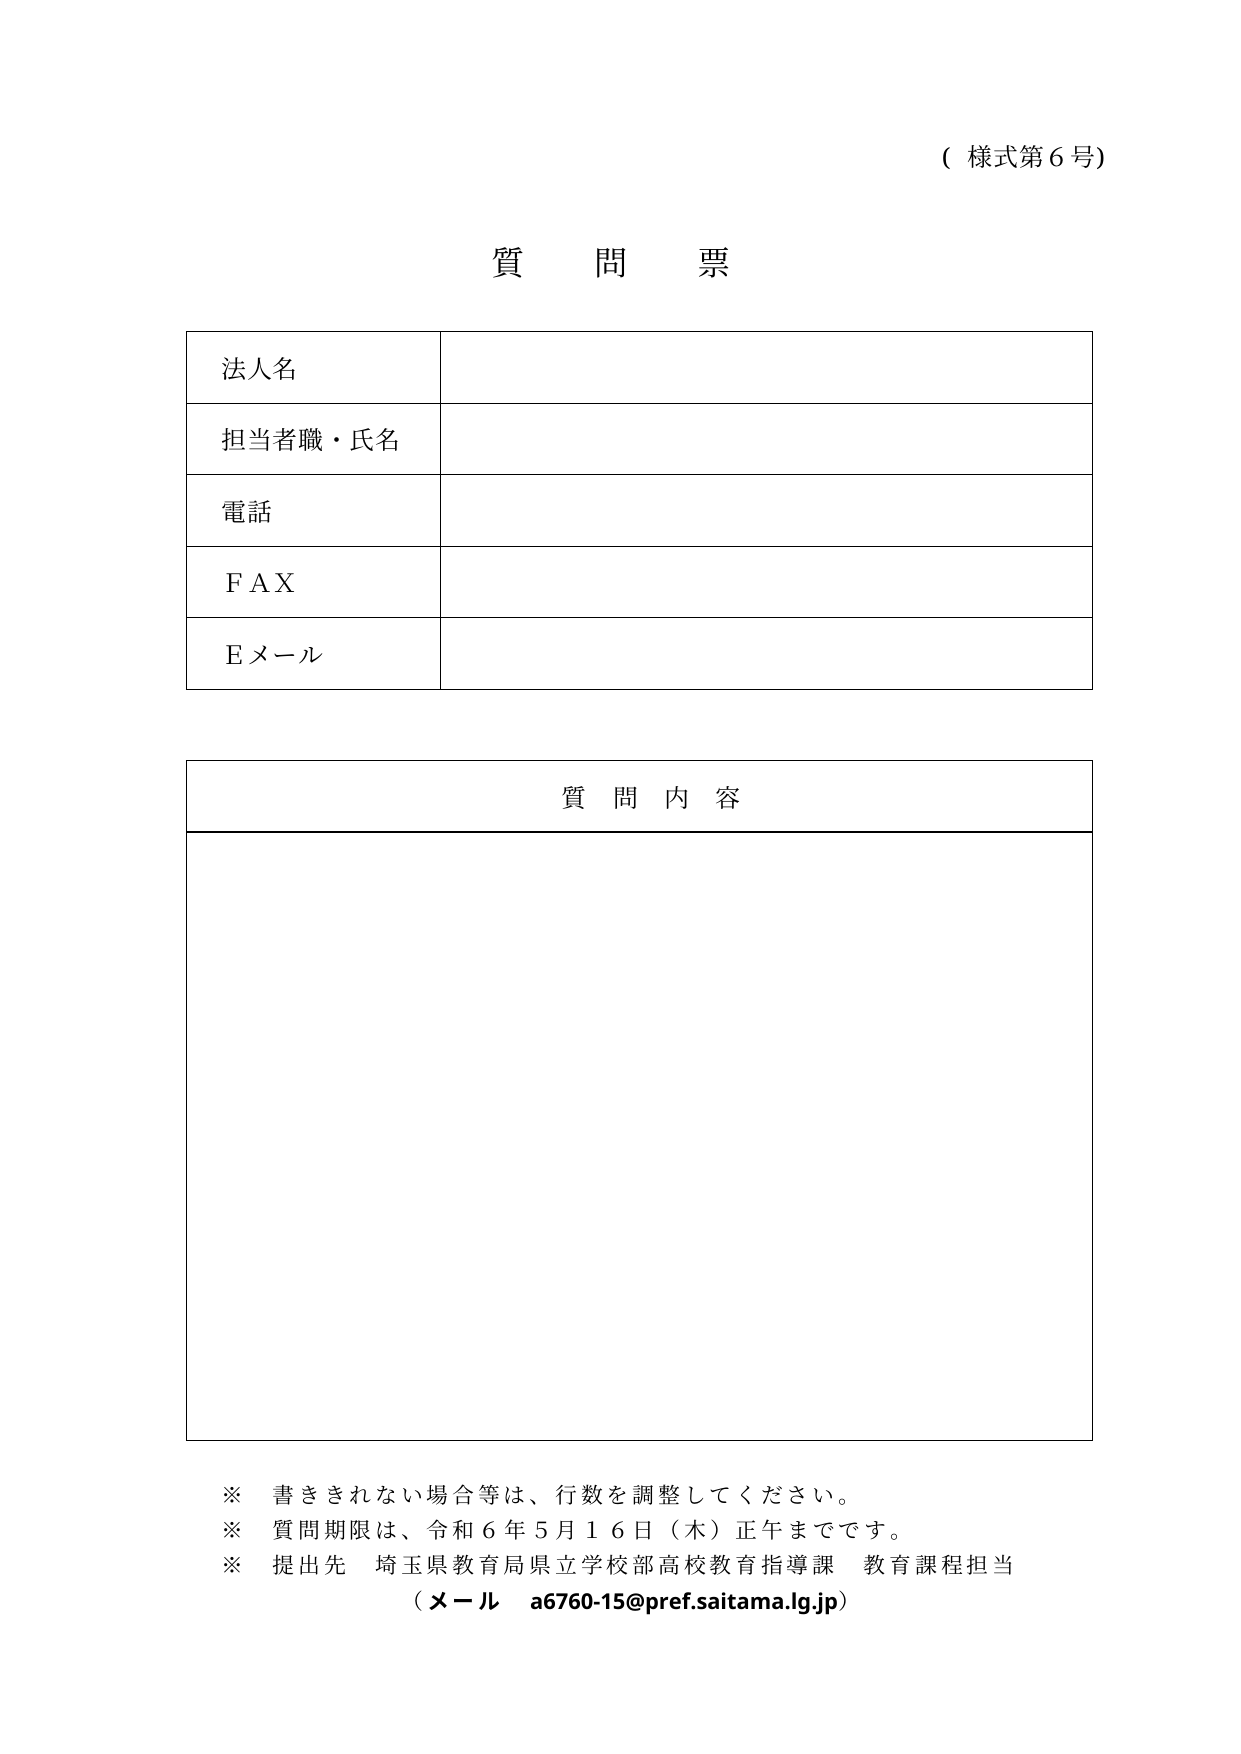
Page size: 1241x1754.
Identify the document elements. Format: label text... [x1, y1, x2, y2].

table_cell [441, 404, 1092, 474]
table_cell [441, 547, 1092, 617]
table_cell [187, 833, 1092, 1440]
text 質 問 票 [118, 226, 1122, 296]
text (様式第６号) [118, 120, 1122, 190]
text ※ 提出先 埼玉県教育局県立学校部高校教育指導課 教育課程担当 [118, 1547, 1122, 1582]
table_cell Ｅメール [187, 618, 440, 688]
table_cell ＦＡＸ [187, 547, 440, 617]
table_header 法人名 [187, 332, 440, 403]
table_cell [441, 475, 1092, 546]
table_header [441, 332, 1092, 403]
text ※ 質問期限は、令和６年５月１６日（木）正午までです。 [118, 1512, 1122, 1547]
table_cell 担当者職・氏名 [187, 404, 440, 474]
text （メール a6760-15@pref.saitama.lg.jp） [247, 1582, 1122, 1617]
table_header 質 問 内 容 [187, 761, 1092, 831]
table_cell [441, 618, 1092, 688]
table_cell 電話 [187, 475, 440, 546]
text ※ 書ききれない場合等は、行数を調整してください。 [118, 1476, 1122, 1512]
